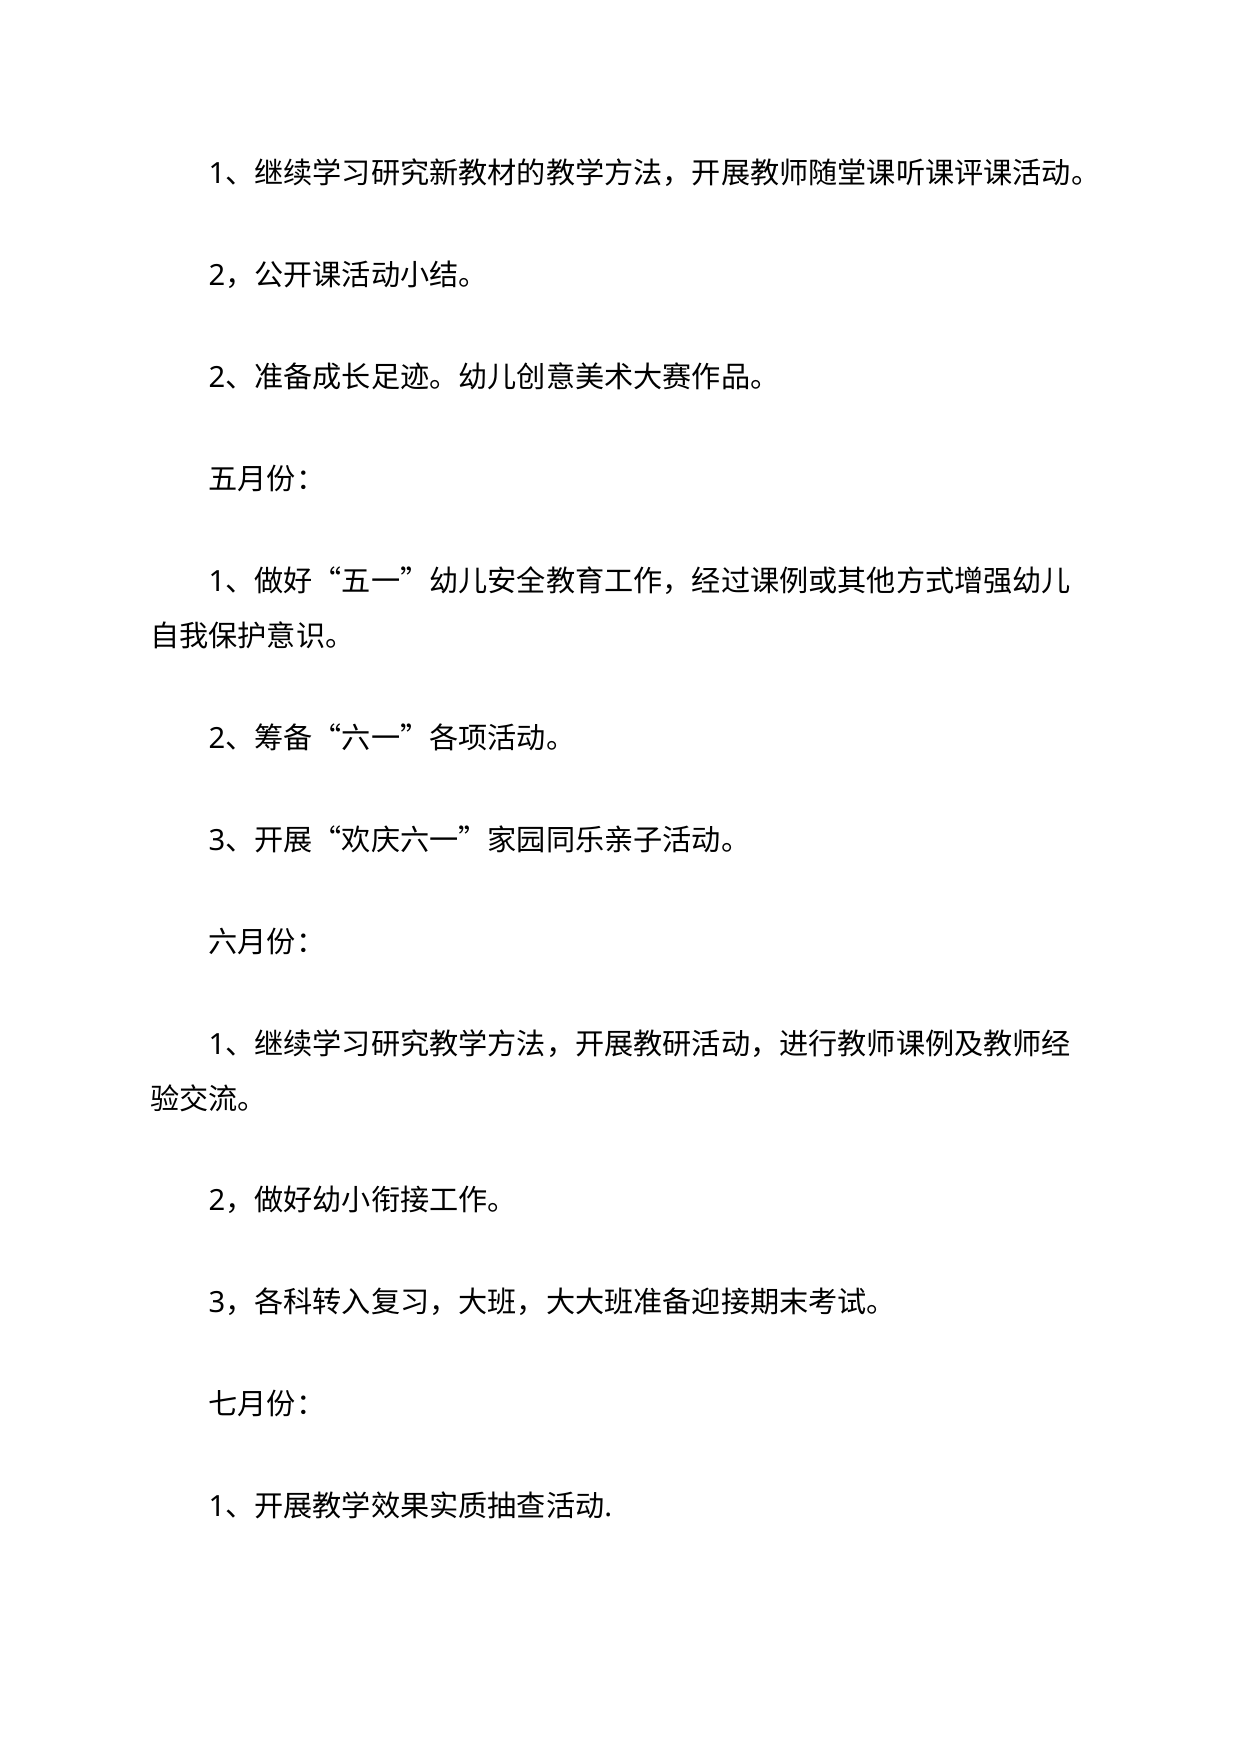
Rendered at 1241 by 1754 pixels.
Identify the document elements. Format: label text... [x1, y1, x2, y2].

text 1、开展教学效果实质抽查活动. [150, 1483, 1090, 1525]
text 1、继续学习研究教学方法，开展教研活动，进行教师课例及教师经验交流。 [150, 1020, 1090, 1117]
text 七月份： [150, 1381, 1090, 1423]
text 2，公开课活动小结。 [150, 252, 1090, 294]
text 1、做好“五一”幼儿安全教育工作，经过课例或其他方式增强幼儿自我保护意识。 [150, 558, 1090, 655]
text 3、开展“欢庆六一”家园同乐亲子活动。 [150, 816, 1090, 859]
text 五月份： [150, 456, 1090, 498]
text 3，各科转入复习，大班，大大班准备迎接期末考试。 [150, 1279, 1090, 1321]
text 六月份： [150, 918, 1090, 961]
text 2、筹备“六一”各项活动。 [150, 714, 1090, 757]
text 2、准备成长足迹。幼儿创意美术大赛作品。 [150, 354, 1090, 396]
text 1、继续学习研究新教材的教学方法，开展教师随堂课听课评课活动。 [150, 150, 1090, 192]
text 2，做好幼小衔接工作。 [150, 1177, 1090, 1219]
